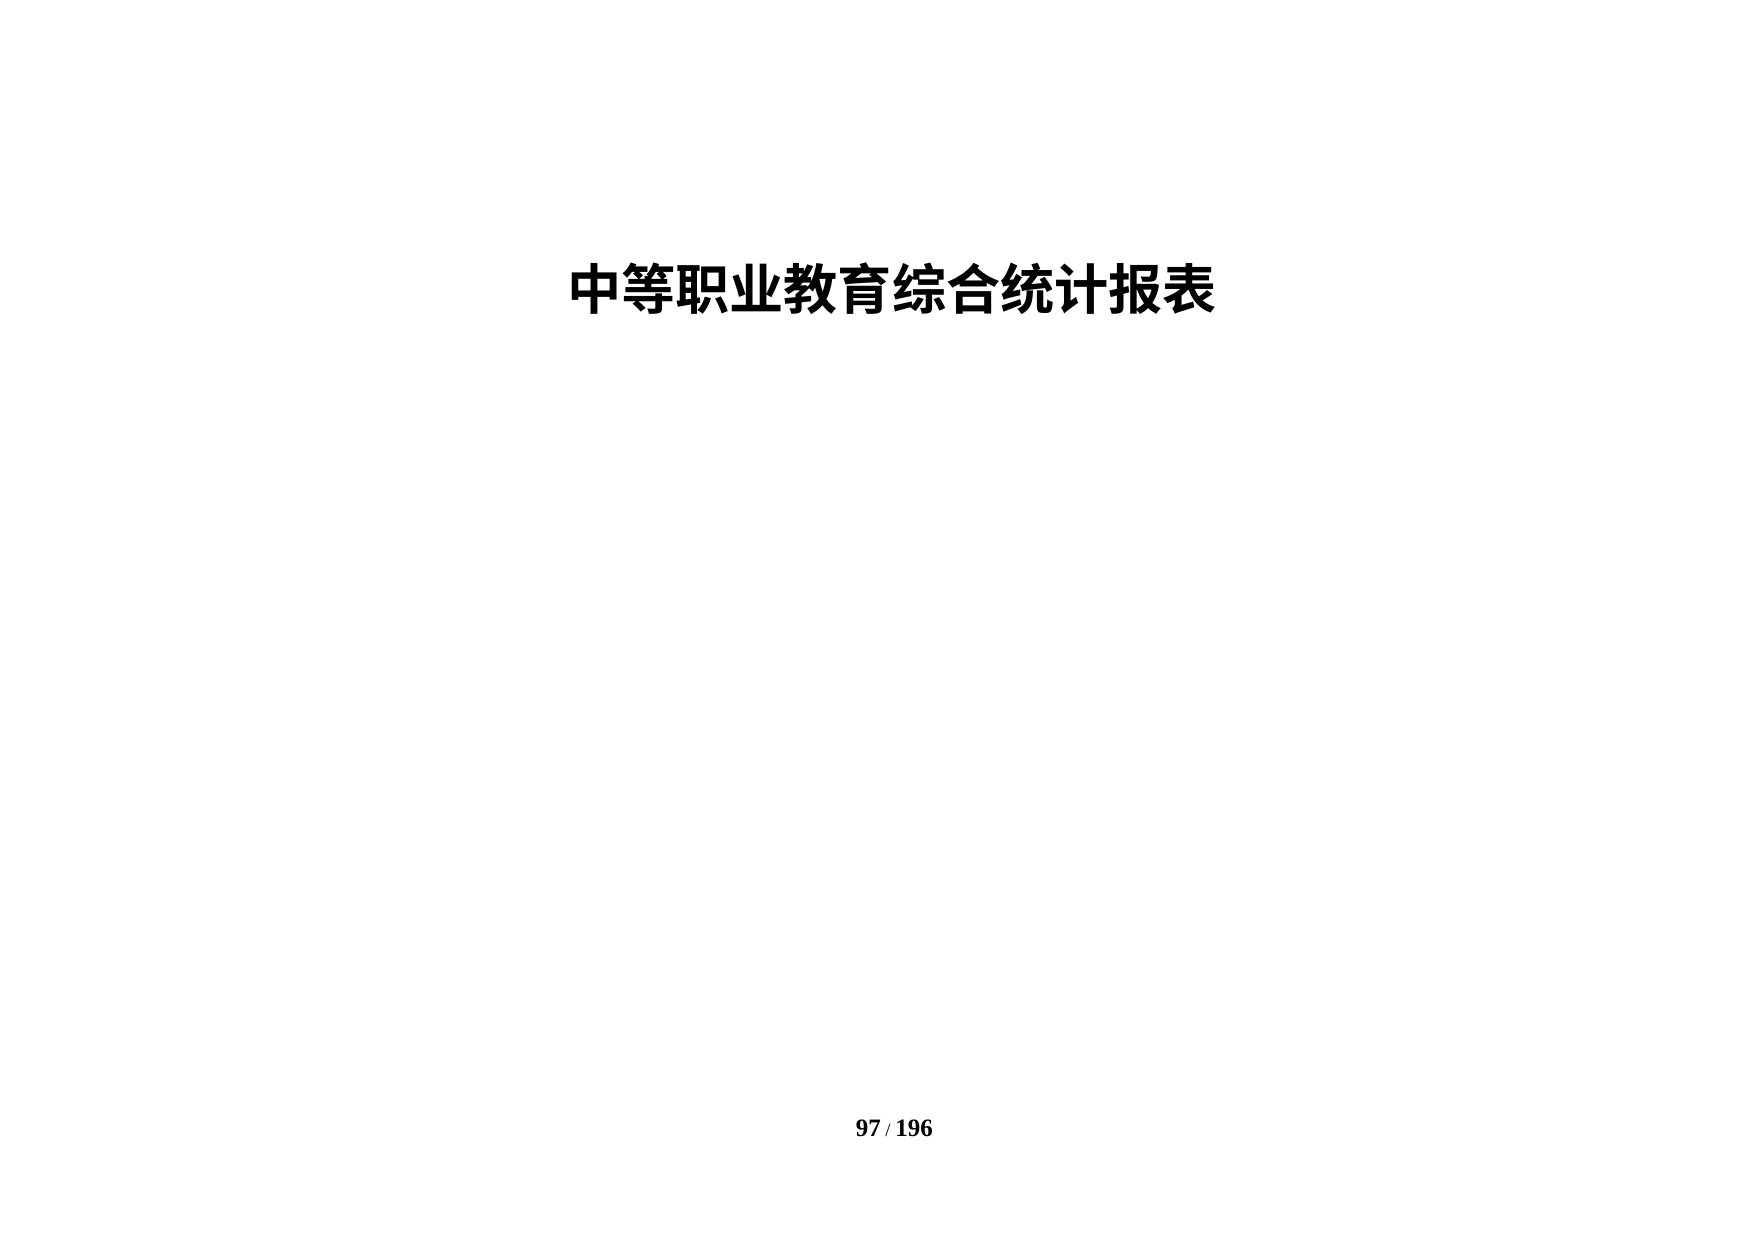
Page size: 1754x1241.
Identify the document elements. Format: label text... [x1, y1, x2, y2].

title 中等职业教育综合统计报表 [118, 239, 1665, 337]
